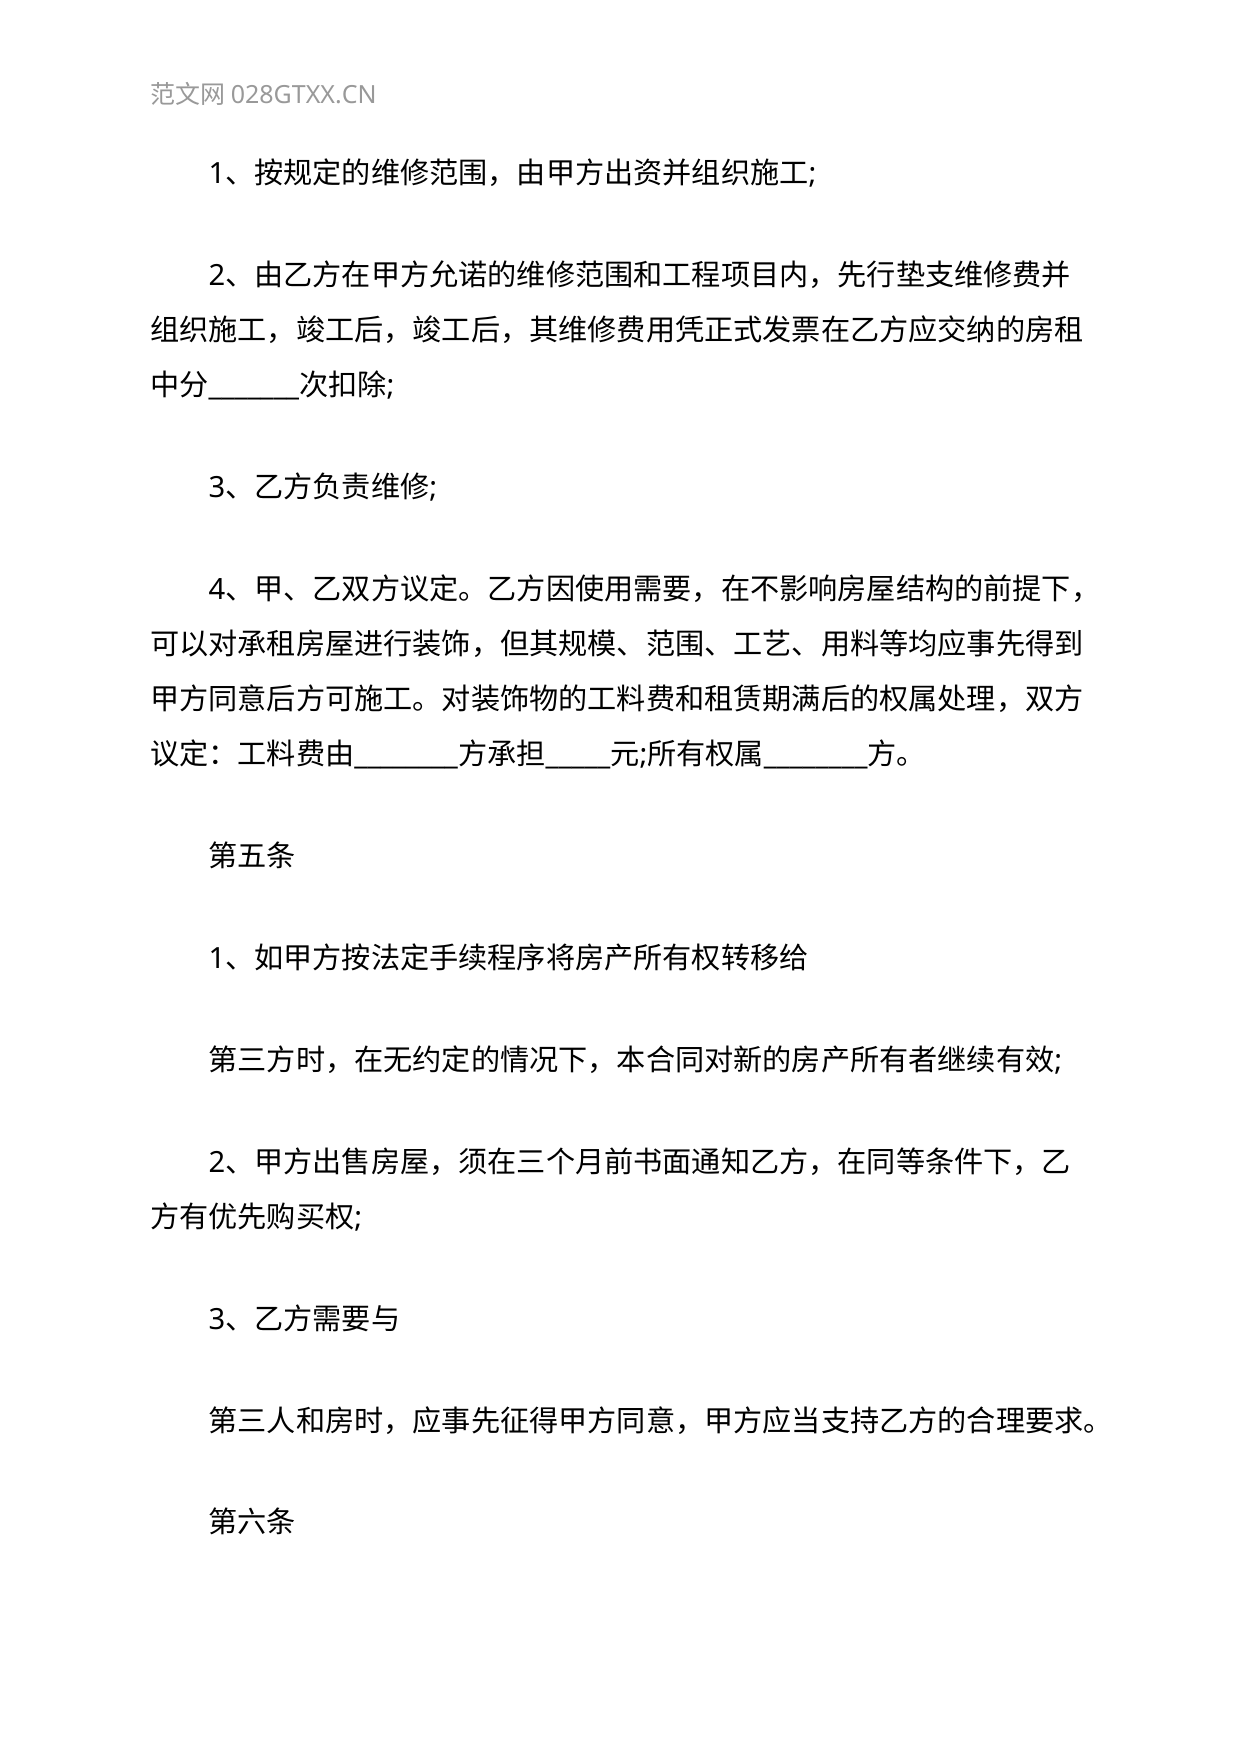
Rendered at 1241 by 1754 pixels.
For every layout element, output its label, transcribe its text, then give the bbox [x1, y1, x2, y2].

text 4、甲、乙双方议定。乙方因使用需要，在不影响房屋结构的前提下，可以对承租房屋进行装饰，但其规模、范围、工艺、用料等均应事先得到甲方同意后方可施工。对装饰物的工料费和租赁期满后的权属处理，双方议定：工料费由________方承担_____元;所有权属________方。 [150, 566, 1090, 773]
text 第五条 [150, 833, 1090, 875]
text 3、乙方需要与 [150, 1295, 1090, 1338]
text 2、甲方出售房屋，须在三个月前书面通知乙方，在同等条件下，乙方有优先购买权; [150, 1138, 1090, 1236]
text 第六条 [150, 1499, 1090, 1541]
text 1、按规定的维修范围，由甲方出资并组织施工; [150, 150, 1090, 192]
text 第三人和房时，应事先征得甲方同意，甲方应当支持乙方的合理要求。 [150, 1397, 1090, 1439]
text 2、由乙方在甲方允诺的维修范围和工程项目内，先行垫支维修费并组织施工，竣工后，竣工后，其维修费用凭正式发票在乙方应交纳的房租中分_______次扣除; [150, 252, 1090, 404]
text 第三方时，在无约定的情况下，本合同对新的房产所有者继续有效; [150, 1036, 1090, 1079]
text 1、如甲方按法定手续程序将房产所有权转移给 [150, 934, 1090, 977]
text 3、乙方负责维修; [150, 464, 1090, 506]
